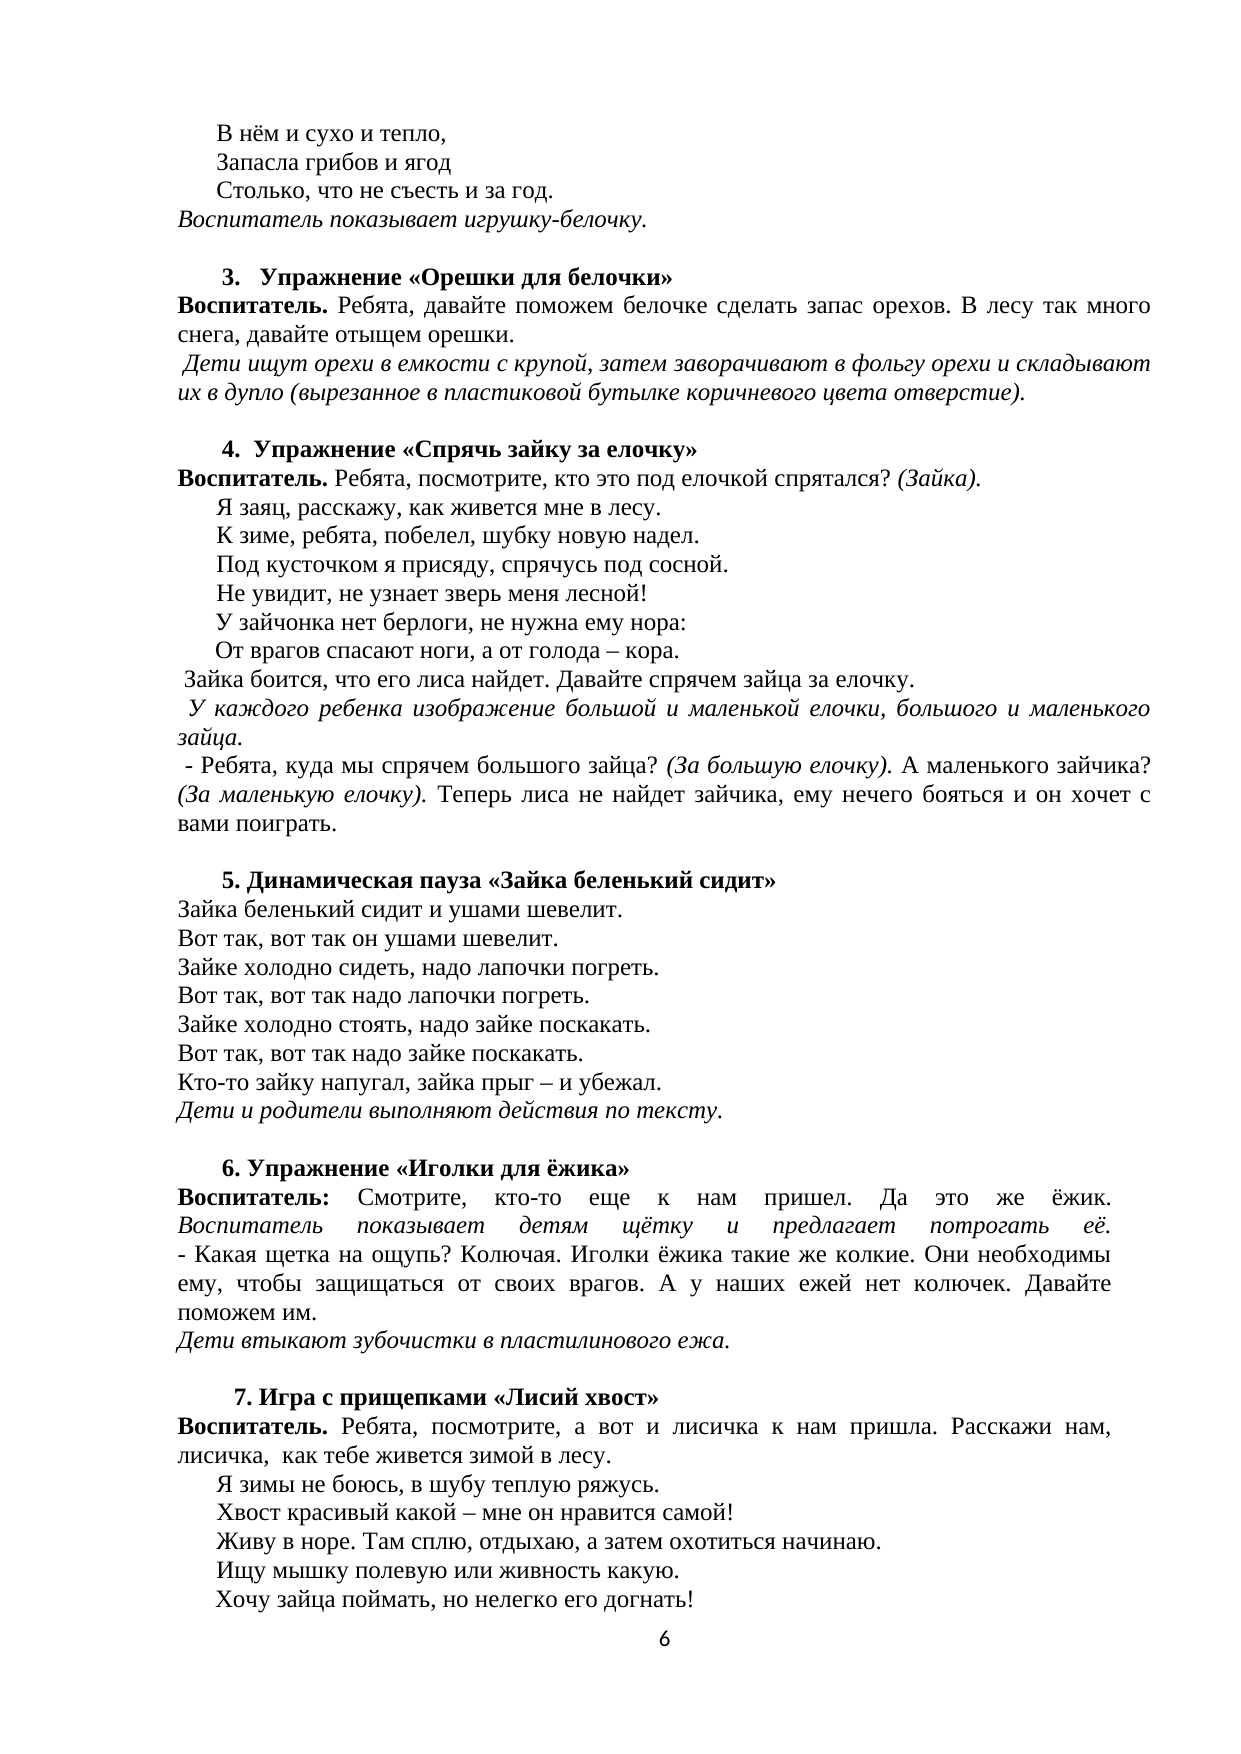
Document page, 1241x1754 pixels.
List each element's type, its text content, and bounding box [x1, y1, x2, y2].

text Зайка боится, что его лиса найдет. Давайте спрячем зайца за елочку. [177, 664, 1152, 693]
text От врагов спасают ноги, а от голода – кора. [177, 636, 1113, 664]
text Дети и родители выполняют действия по тексту. [177, 1096, 1152, 1124]
text 6. Упражнение «Иголки для ёжика» [222, 1153, 1113, 1182]
text Дети ищут орехи в емкости с крупой, затем заворачивают в фольгу орехи и складывают их в дупло (вырезанное в пластиковой бутылке коричневого цвета отверстие). [177, 348, 1152, 406]
text Я зимы не боюсь, в шубу теплую ряжусь. [216, 1469, 1113, 1497]
text Зайке холодно сидеть, надо лапочки погреть. [177, 952, 1113, 981]
text Ищу мышку полевую или живность какую. [216, 1555, 1113, 1584]
text Кто-то зайку напугал, зайка прыг – и убежал. [177, 1067, 1113, 1096]
text У зайчонка нет берлоги, не нужна ему нора: [177, 607, 1113, 636]
text Зайке холодно стоять, надо зайке поскакать. [177, 1009, 1113, 1038]
text Вот так, вот так надо лапочки погреть. [177, 981, 1113, 1009]
text Воспитатель. Ребята, посмотрите, а вот и лисичка к нам пришла. Расскажи нам, лисичка, как тебе живется зимой в лесу. [177, 1411, 1113, 1469]
text Живу в норе. Там сплю, отдыхаю, а затем охотиться начинаю. [216, 1526, 1113, 1555]
text Вот так, вот так надо зайке поскакать. [177, 1038, 1113, 1067]
text Дети втыкают зубочистки в пластилинового ежа. [177, 1326, 1113, 1354]
text 3. Упражнение «Орешки для белочки» [222, 262, 1152, 291]
text Хвост красивый какой – мне он нравится самой! [216, 1497, 1113, 1526]
text Я заяц, расскажу, как живется мне в лесу. [216, 492, 1113, 521]
text Столько, что не съесть и за год. [216, 176, 1113, 204]
text В нём и сухо и тепло, [216, 118, 1113, 147]
text 5. Динамическая пауза «Зайка беленький сидит» [222, 866, 1152, 894]
text 7. Игра с прищепками «Лисий хвост» [177, 1382, 1113, 1411]
text Не увидит, не узнает зверь меня лесной! [216, 578, 1113, 607]
text 4. Упражнение «Спрячь зайку за елочку» [222, 434, 1152, 463]
text Воспитатель. Ребята, давайте поможем белочке сделать запас орехов. В лесу так много снега, давайте отыщем орешки. [177, 291, 1152, 348]
text Воспитатель: Смотрите, кто-то еще к нам пришел. Да это же ёжик. Воспитатель показывает детям щётку и предлагает потрогать её. - Какая щетка на ощупь? Колючая. Иголки ёжика такие же колкие. Они необходимы ему, чтобы защищаться от своих врагов. А у наших ежей нет колючек. Давайте поможем им. [177, 1182, 1113, 1326]
text Под кусточком я присяду, спрячусь под сосной. [216, 549, 1113, 578]
text Вот так, вот так он ушами шевелит. [177, 923, 1113, 952]
text Воспитатель. Ребята, посмотрите, кто это под елочкой спрятался? (Зайка). [177, 463, 1113, 492]
text - Ребята, куда мы спрячем большого зайца? (За большую елочку). А маленького зайчика? (За маленькую елочку). Теперь лиса не найдет зайчика, ему нечего бояться и он хочет с вами поиграть. [177, 751, 1152, 837]
text Запасла грибов и ягод [216, 147, 1113, 176]
text К зиме, ребята, побелел, шубку новую надел. [216, 521, 1113, 549]
text Воспитатель показывает игрушку-белочку. [177, 204, 1152, 233]
text У каждого ребенка изображение большой и маленькой елочки, большого и маленького зайца. [177, 693, 1152, 751]
text Зайка беленький сидит и ушами шевелит. [177, 894, 1113, 923]
text Хочу зайца поймать, но нелегко его догнать! [177, 1584, 1113, 1612]
